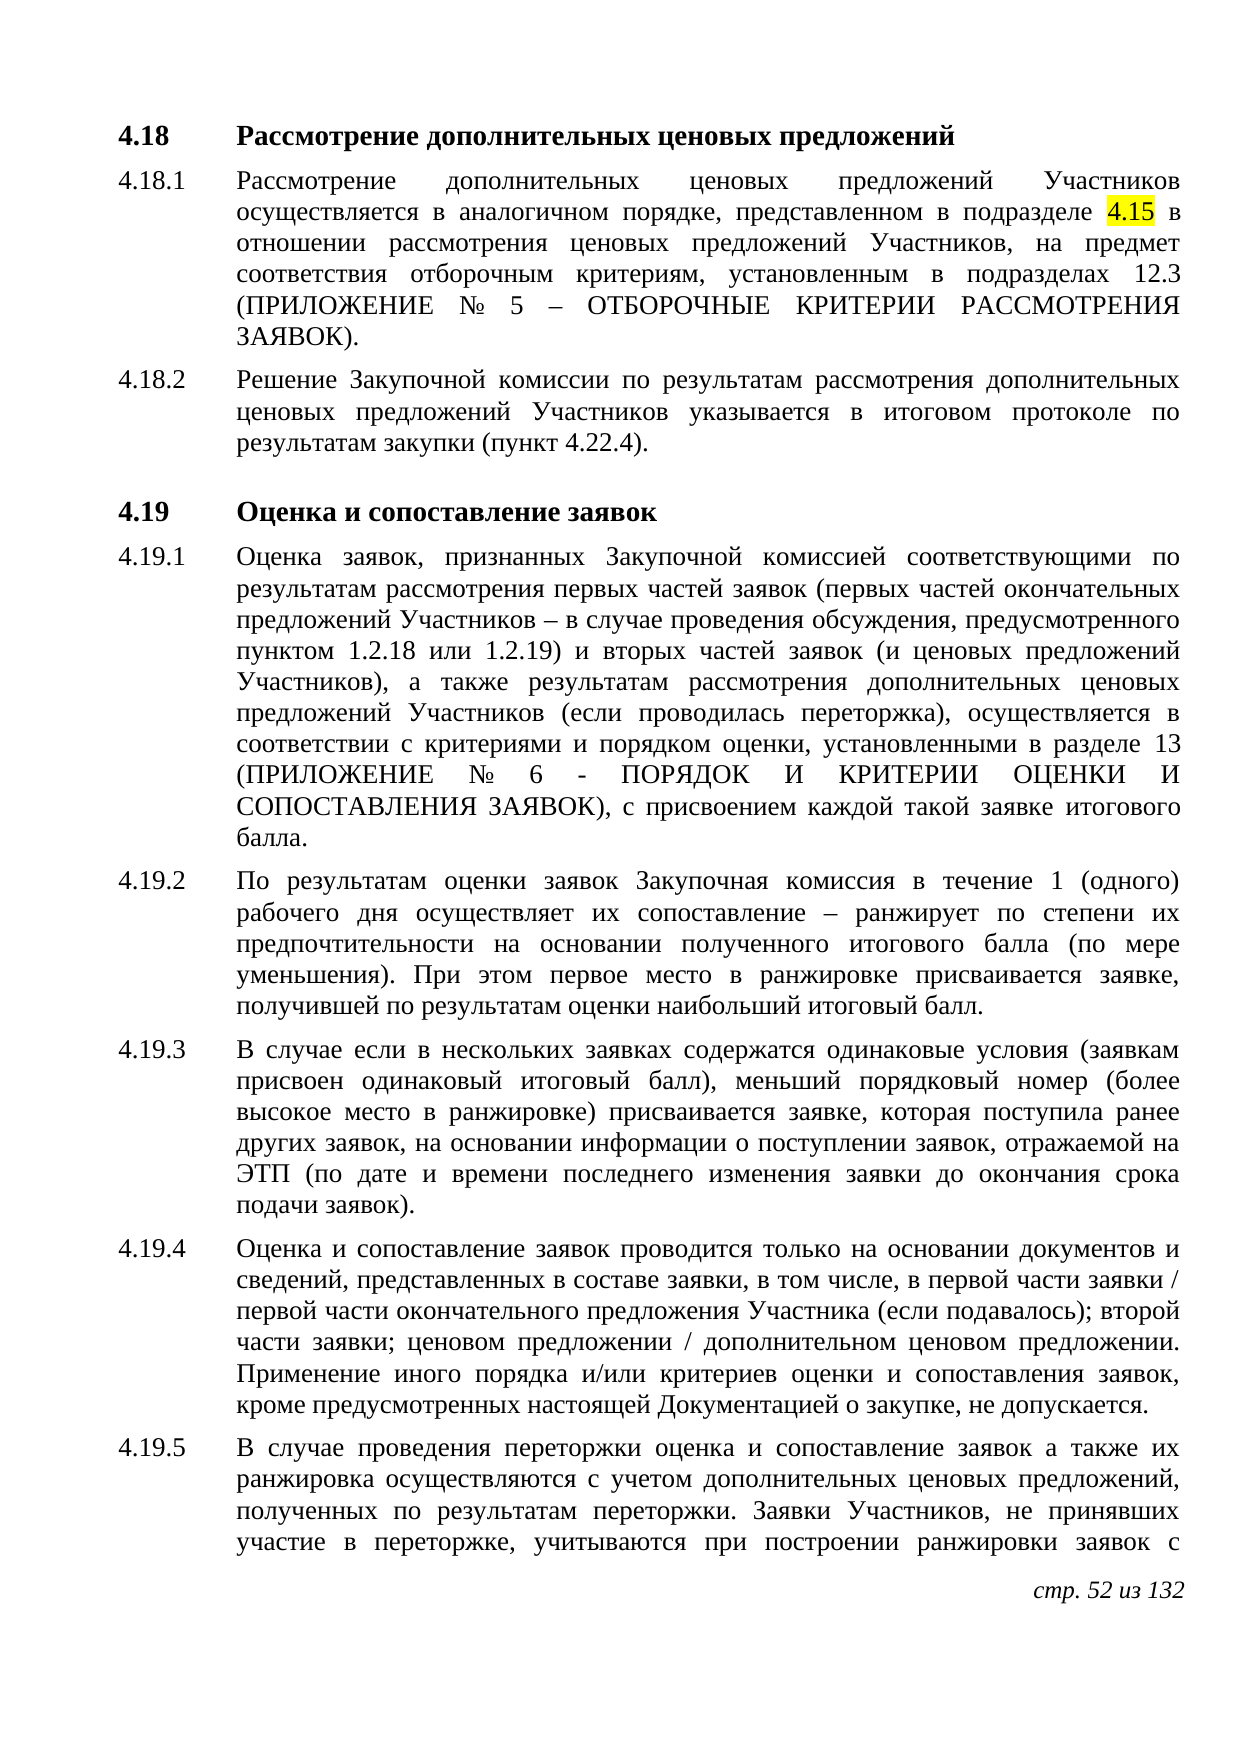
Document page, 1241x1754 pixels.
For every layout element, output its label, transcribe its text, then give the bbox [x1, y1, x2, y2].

text Оценка заявок, признанных Закупочной комиссией соответствующими по результатам рассмотрения первых частей заявок (первых частей окончательных предложений Участников – в случае проведения обсуждения, предусмотренного пунктом 1.2.18 или 1.2.19) и вторых частей заявок (и ценовых предложений Участников), а также результатам рассмотрения дополнительных ценовых предложений Участников (если проводилась переторжка), осуществляется в соответствии с критериями и порядком оценки, установленными в разделе 13 (ПРИЛОЖЕНИЕ № 6 - ПОРЯДОК И КРИТЕРИИ ОЦЕНКИ И СОПОСТАВЛЕНИЯ ЗАЯВОК), с присвоением каждой такой заявке итогового балла. [118, 541, 1181, 852]
text В случае если в нескольких заявках содержатся одинаковые условия (заявкам присвоен одинаковый итоговый балл), меньший порядковый номер (более высокое место в ранжировке) присваивается заявке, которая поступила ранее других заявок, на основании информации о поступлении заявок, отражаемой на ЭТП (по дате и времени последнего изменения заявки до окончания срока подачи заявок). [118, 1033, 1181, 1219]
subtitle Оценка и сопоставление заявок [118, 494, 1181, 528]
text Оценка и сопоставление заявок проводится только на основании документов и сведений, представленных в составе заявки, в том числе, в первой части заявки / первой части окончательного предложения Участника (если подавалось); второй части заявки; ценовом предложении / дополнительном ценовом предложении. Применение иного порядка и/или критериев оценки и сопоставления заявок, кроме предусмотренных настоящей Документацией о закупке, не допускается. [118, 1232, 1181, 1419]
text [118, 1431, 1181, 1556]
subtitle Рассмотрение дополнительных ценовых предложений [118, 118, 1181, 152]
text По результатам оценки заявок Закупочная комиссия в течение 1 (одного) рабочего дня осуществляет их сопоставление – ранжирует по степени их предпочтительности на основании полученного итогового балла (по мере уменьшения). При этом первое место в ранжировке присваивается заявке, получившей по результатам оценки наибольший итоговый балл. [118, 864, 1181, 1020]
text Решение Закупочной комиссии по результатам рассмотрения дополнительных ценовых предложений Участников указывается в итоговом протоколе по результатам закупки (пункт 4.22.4). [118, 363, 1181, 457]
text Рассмотрение дополнительных ценовых предложений Участников осуществляется в аналогичном порядке, представленном в подразделе 4.15 в отношении рассмотрения ценовых предложений Участников, на предмет соответствия отборочным критериям, установленным в подразделах 12.3 (ПРИЛОЖЕНИЕ № 5 – ОТБОРОЧНЫЕ КРИТЕРИИ РАССМОТРЕНИЯ ЗАЯВОК). [118, 164, 1181, 351]
